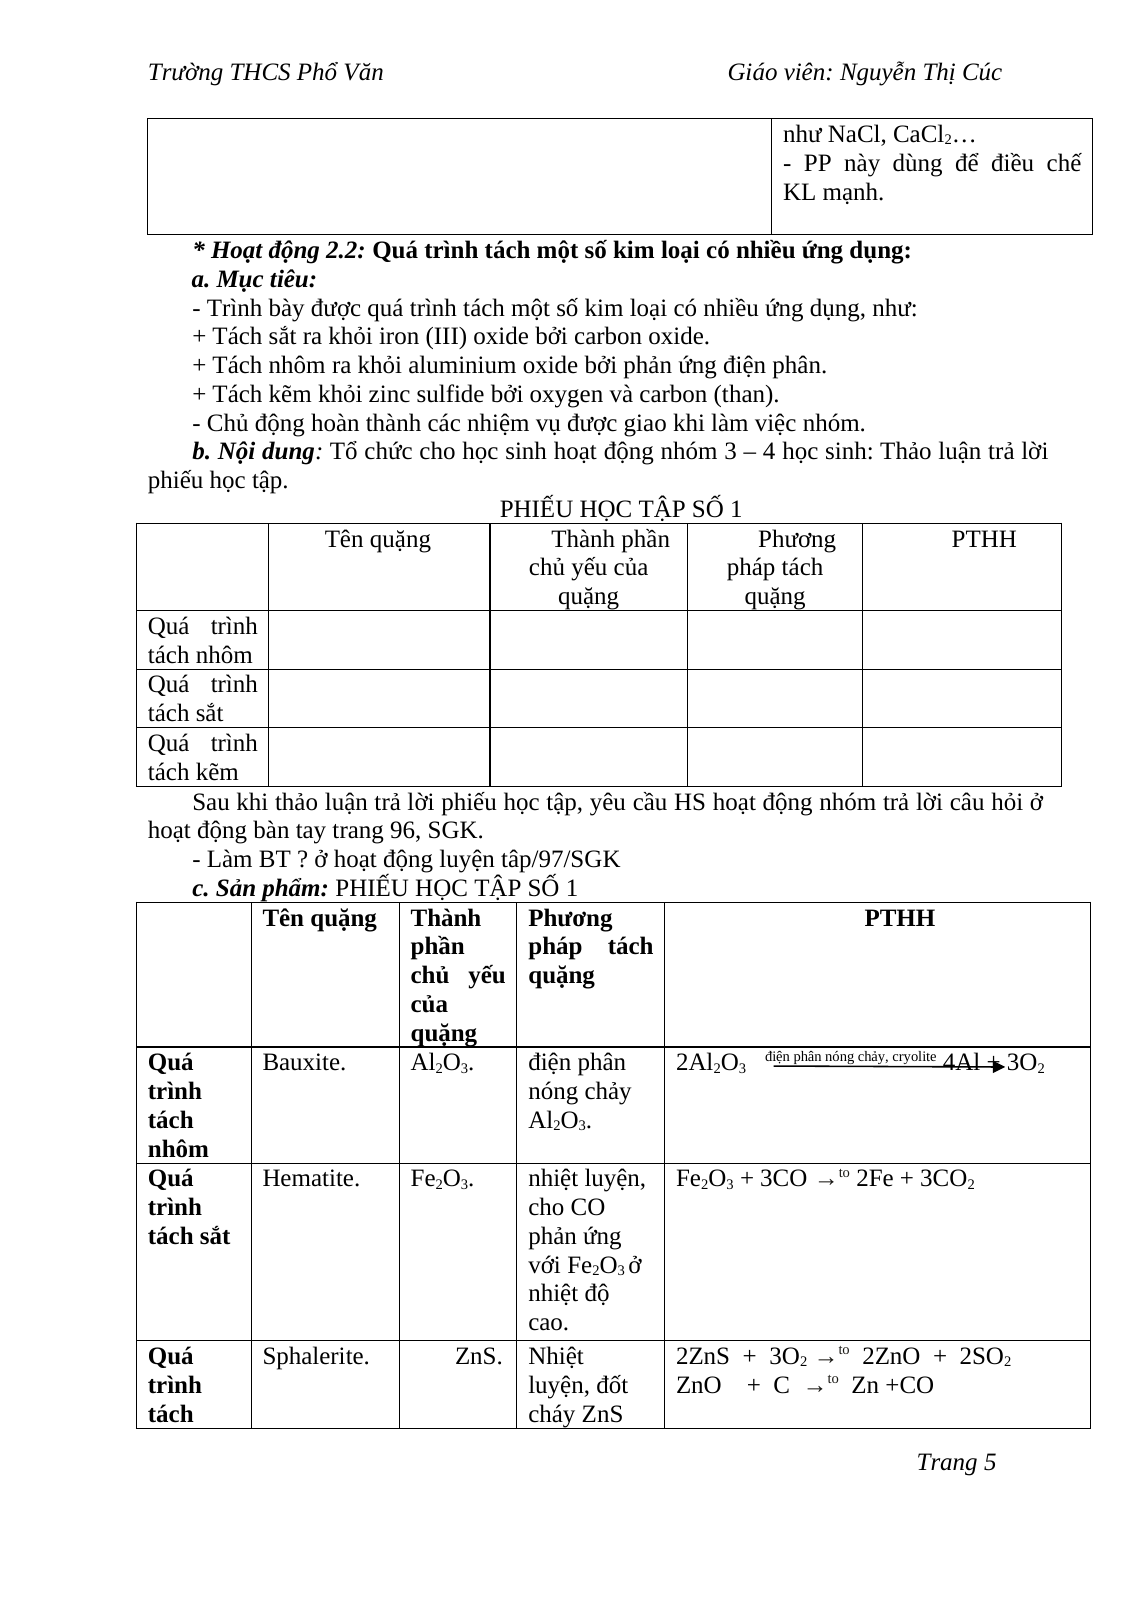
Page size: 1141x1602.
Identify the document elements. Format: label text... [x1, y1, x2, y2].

text - Chủ động hoàn thành các nhiệm vụ được giao khi làm việc nhóm. [148, 408, 1050, 436]
table_cell 2Al2O3 điện phân nóng chảy, cryolite 4Al + 3O2 [665, 1048, 1090, 1162]
table_cell Quá trình tách kẽm [137, 1341, 251, 1427]
table_cell Fe2O3 + 3CO →to 2Fe + 3CO2 [665, 1164, 1090, 1340]
table_header Phương pháp tách quặng [688, 524, 862, 610]
table_header Tên quặng [269, 524, 489, 610]
table_cell Sphalerite. [252, 1341, 399, 1427]
text - Làm BT ? ở hoạt động luyện tâp/97/SGK [148, 844, 1044, 873]
table_cell [491, 670, 687, 727]
text PHIẾU HỌC TẬP SỐ 1 [148, 494, 1050, 523]
table_header PTHH [665, 903, 1090, 1046]
table_cell ZnS. [400, 1341, 516, 1427]
table_cell Quá trình tách kẽm [137, 728, 268, 786]
text a. Mục tiêu: [148, 264, 1050, 293]
table_cell [491, 728, 687, 786]
table_cell [863, 728, 1061, 786]
table_cell [491, 611, 687, 668]
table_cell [665, 1341, 1090, 1427]
table_cell Hematite. [252, 1164, 399, 1340]
table_cell Bauxite. [252, 1048, 399, 1162]
table_cell Quá trình tách sắt [137, 670, 268, 727]
text + Tách kẽm khỏi zinc sulfide bởi oxygen và carbon (than). [148, 379, 1050, 408]
table_cell [863, 670, 1061, 727]
table_cell điện phân nóng chảy Al2O3. [517, 1048, 664, 1162]
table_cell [148, 119, 771, 234]
table_cell [269, 611, 489, 668]
text Sau khi thảo luận trả lời phiếu học tập, yêu cầu HS hoạt động nhóm trả lời câu hỏi ở hoạt động bàn tay trang 96, SGK. [148, 787, 1044, 844]
table_header Thành phần chủ yếu của quặng [491, 524, 687, 610]
table_cell [863, 611, 1061, 668]
table_header [137, 524, 268, 610]
table_cell Quá trình tách sắt [137, 1164, 251, 1340]
table_cell nhiệt luyện, cho CO phản ứng với Fe2O3 ở nhiệt độ cao. [517, 1164, 664, 1340]
table_cell Quá trình tách nhôm [137, 611, 268, 668]
table_cell [688, 670, 862, 727]
table_cell [269, 670, 489, 727]
text + Tách sắt ra khỏi iron (III) oxide bởi carbon oxide. [148, 321, 1050, 350]
text b. Nội dung: Tổ chức cho học sinh hoạt động nhóm 3 – 4 học sinh: Thảo luận trả lời phiếu học tập. [148, 436, 1050, 494]
table_header [137, 903, 251, 1046]
table_cell Al2O3. [400, 1048, 516, 1162]
table_cell Fe2O3. [400, 1164, 516, 1340]
table_cell [269, 728, 489, 786]
table_header Tên quặng [252, 903, 399, 1046]
text c. Sản phẩm: PHIẾU HỌC TẬP SỐ 1 [148, 873, 1050, 902]
table_header PTHH [863, 524, 1061, 610]
table_cell Quá trình tách nhôm [137, 1048, 251, 1162]
text + Tách nhôm ra khỏi aluminium oxide bởi phản ứng điện phân. [148, 350, 1050, 379]
table_header Phương pháp tách quặng [517, 903, 664, 1046]
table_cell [772, 119, 1092, 234]
table_cell [688, 611, 862, 668]
table_cell [688, 728, 862, 786]
text * Hoạt động 2.2: Quá trình tách một số kim loại có nhiều ứng dụng: [148, 235, 1050, 264]
text - Trình bày được quá trình tách một số kim loại có nhiều ứng dụng, như: [148, 293, 1050, 321]
table_header Thành phần chủ yếu của quặng [400, 903, 516, 1046]
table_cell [517, 1341, 664, 1427]
